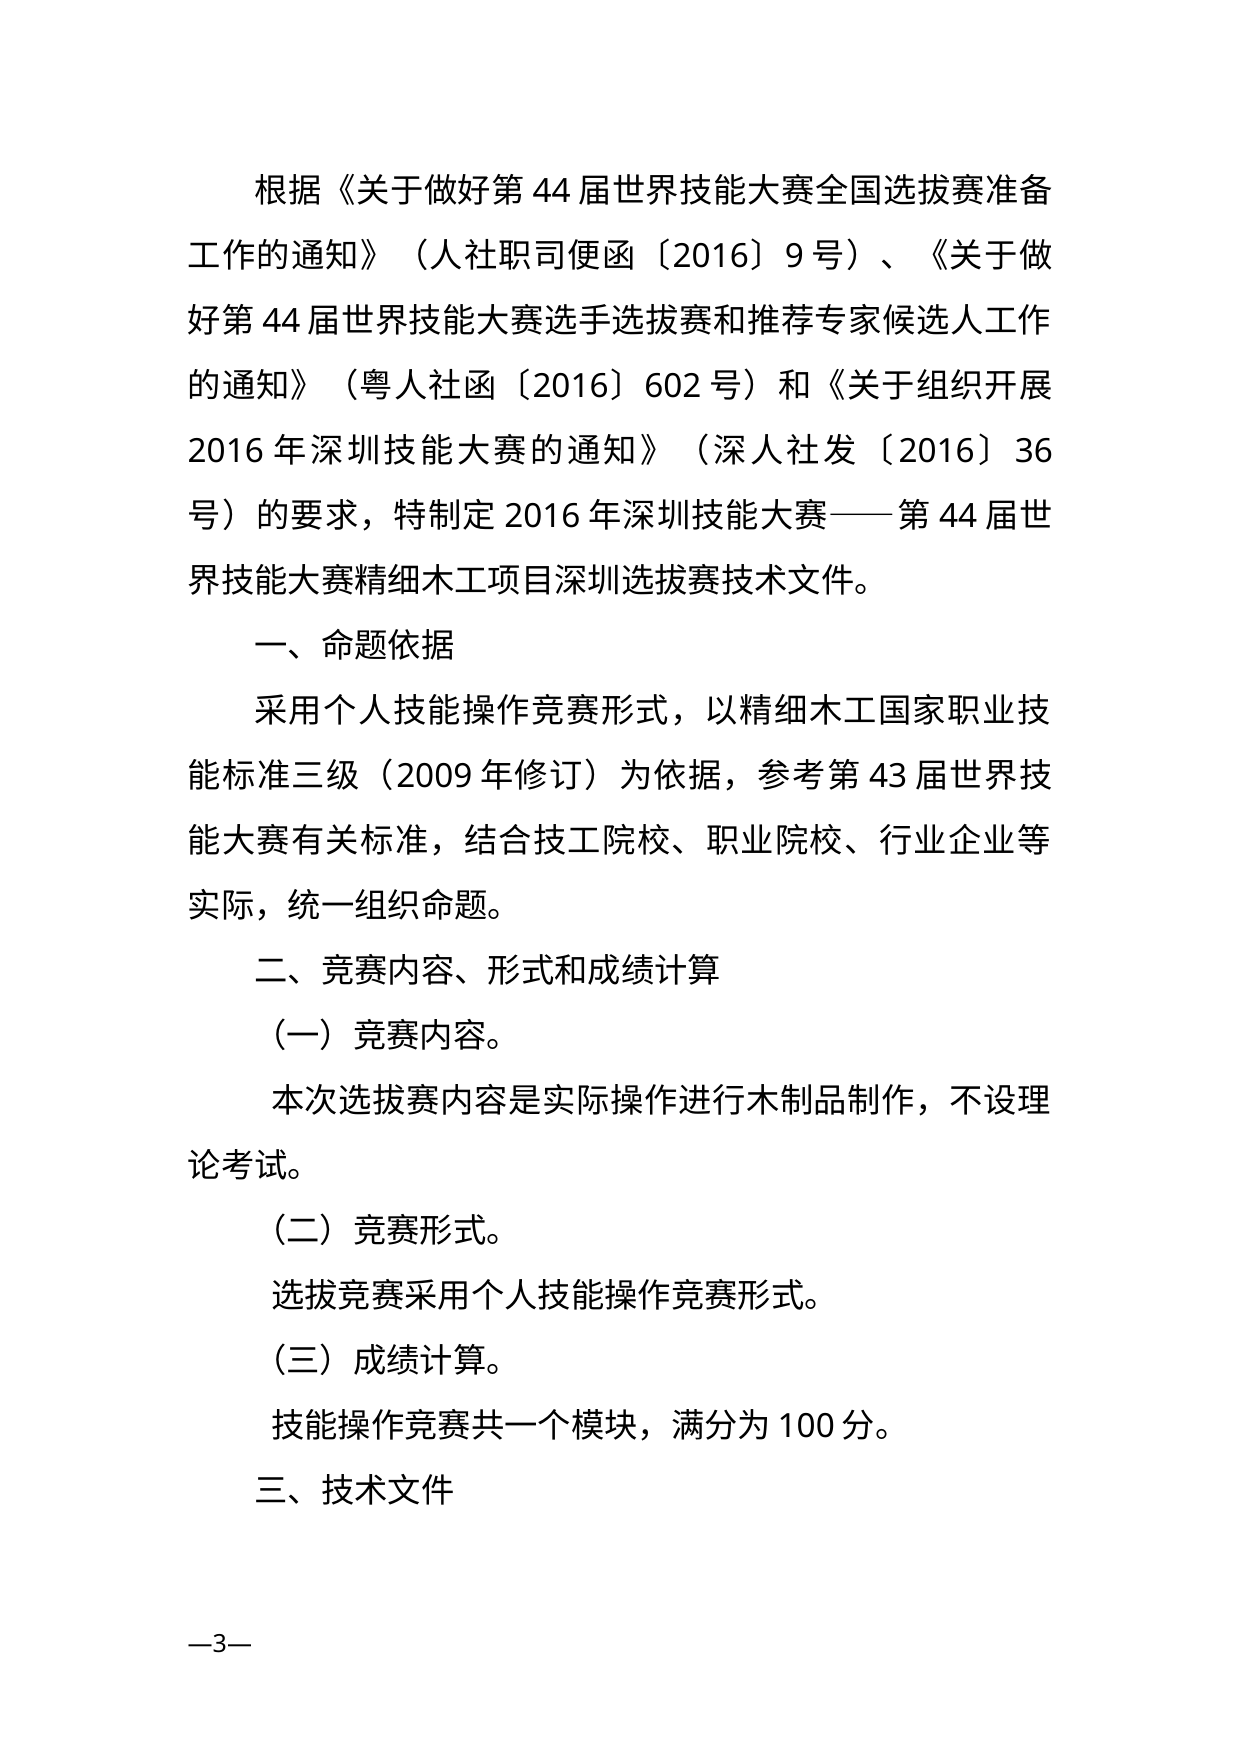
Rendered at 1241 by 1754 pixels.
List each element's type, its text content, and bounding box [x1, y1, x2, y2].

text 二、竞赛内容、形式和成绩计算 [187, 936, 1053, 1001]
text （二）竞赛形式。 [187, 1196, 1053, 1261]
text 选拔竞赛采用个人技能操作竞赛形式。 [187, 1261, 1053, 1326]
text 技能操作竞赛共一个模块，满分为100分。 [187, 1391, 1053, 1456]
text 三、技术文件 [187, 1456, 1053, 1521]
text 根据《关于做好第44届世界技能大赛全国选拔赛准备工作的通知》（人社职司便函〔2016〕9号）、《关于做好第44届世界技能大赛选手选拔赛和推荐专家候选人工作的通知》（粤人社函〔2016〕602号）和《关于组织开展2016年深圳技能大赛的通知》（深人社发〔2016〕36号）的要求，特制定2016年深圳技能大赛——第44届世界技能大赛精细木工项目深圳选拔赛技术文件。 [187, 156, 1053, 611]
text 一、命题依据 [187, 611, 1053, 676]
text （三）成绩计算。 [187, 1326, 1053, 1391]
text （一）竞赛内容。 [187, 1001, 1053, 1066]
text 本次选拔赛内容是实际操作进行木制品制作，不设理论考试。 [187, 1066, 1053, 1196]
text 采用个人技能操作竞赛形式，以精细木工国家职业技能标准三级（2009年修订）为依据，参考第43届世界技能大赛有关标准，结合技工院校、职业院校、行业企业等实际，统一组织命题。 [187, 676, 1053, 936]
